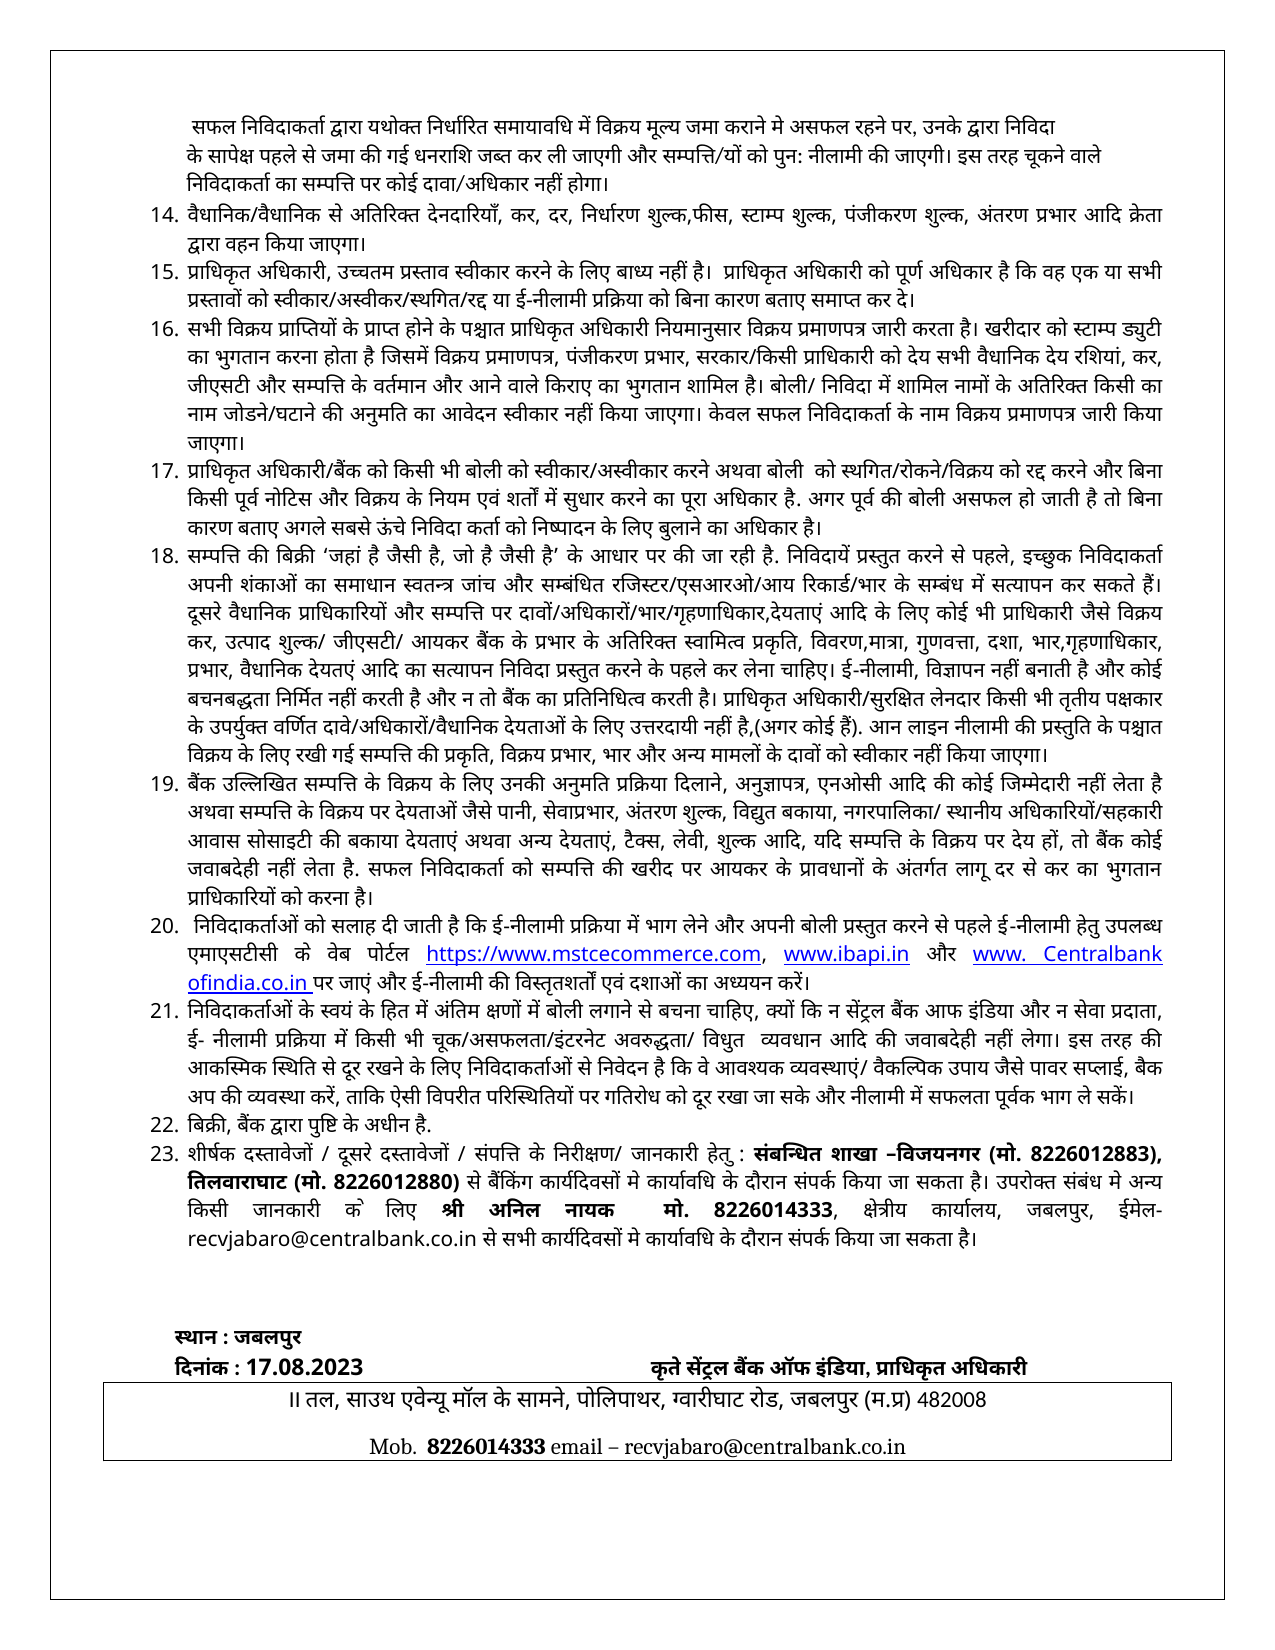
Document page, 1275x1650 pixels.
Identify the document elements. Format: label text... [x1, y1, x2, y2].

list शीर्षक दस्तावेजों / दूसरे दस्तावेजों / संपत्ति के निरीक्षण/ जानकारी हेतु : संबन्धित शाखा –विजयनगर (मो. 8226012883), तिलवाराघाट (मो. 8226012880) से बैंकिंग कार्यदिवसों मे कार्यावधि के दौरान संपर्क किया जा सकता है। उपरोक्त संबंध मे अन्य किसी जानकारी के लिए श्री अनिल नायक मो. 8226014333, क्षेत्रीय कार्यालय, जबलपुर, ईमेल- recvjabaro@centralbank.co.in से सभी कार्यदिवसों मे कार्यावधि के दौरान संपर्क किया जा सकता है। [150, 1139, 1162, 1252]
list बैंक उल्लिखित सम्पत्ति के विक्रय के लिए उनकी अनुमति प्रक्रिया दिलाने, अनुज्ञापत्र, एनओसी आदि की कोई जिम्मेदारी नहीं लेता है अथवा सम्पत्ति के विक्रय पर देयताओं जैसे पानी, सेवाप्रभार, अंतरण शुल्क, विद्युत बकाया, नगरपालिका/ स्थानीय अधिकारियों/सहकारी आवास सोसाइटी की बकाया देयताएं अथवा अन्य देयताएं, टैक्स, लेवी, शुल्क आदि, यदि सम्पत्ति के विक्रय पर देय हों, तो बैंक कोई जवाबदेही नहीं लेता है. सफल निविदाकर्ता को सम्पत्ति की खरीद पर आयकर के प्रावधानों के अंतर्गत लागू दर से कर का भुगतान प्राधिकारियों को करना है। [150, 769, 1162, 911]
list वैधानिक/वैधानिक से अतिरिक्त देनदारियाँ, कर, दर, निर्धारण शुल्क,फीस, स्टाम्प शुल्क, पंजीकरण शुल्क, अंतरण प्रभार आदि क्रेता द्वारा वहन किया जाएगा। [150, 200, 1162, 257]
list प्राधिकृत अधिकारी, उच्चतम प्रस्ताव स्वीकार करने के लिए बाध्य नहीं है। प्राधिकृत अधिकारी को पूर्ण अधिकार है कि वह एक या सभी प्रस्तावों को स्वीकार/अस्वीकर/स्थगित/रद्द या ई-नीलामी प्रक्रिया को बिना कारण बताए समाप्त कर दे। [150, 257, 1162, 314]
text सफल निविदाकर्ता द्वारा यथोक्त निर्धारित समायावधि में विक्रय मूल्य जमा कराने मे असफल रहने पर, उनके द्वारा निविदा [186, 112, 1162, 141]
text के सापेक्ष पहले से जमा की गई धनराशि जब्त कर ली जाएगी और सम्पत्ति/यों को पुन: नीलामी की जाएगी। इस तरह चूकने वाले निविदाकर्ता का सम्पत्ति पर कोई दावा/अधिकार नहीं होगा। [186, 141, 1162, 200]
list प्राधिकृत अधिकारी/बैंक को किसी भी बोली को स्वीकार/अस्वीकार करने अथवा बोली को स्थगित/रोकने/विक्रय को रद्द करने और बिना किसी पूर्व नोटिस और विक्रय के नियम एवं शर्तों में सुधार करने का पूरा अधिकार है. अगर पूर्व की बोली असफल हो जाती है तो बिना कारण बताए अगले सबसे ऊंचे निविदा कर्ता को निष्पादन के लिए बुलाने का अधिकार है। [150, 456, 1162, 541]
list निविदाकर्ताओं को सलाह दी जाती है कि ई-नीलामी प्रक्रिया में भाग लेने और अपनी बोली प्रस्तुत करने से पहले ई-नीलामी हेतु उपलब्ध एमाएसटीसी के वेब पोर्टल https://www.mstcecommerce.com, www.ibapi.in और www. Centralbank ofindia.co.in पर जाएं और ई-नीलामी की विस्तृतशर्तों एवं दशाओं का अध्ययन करें। [150, 911, 1162, 996]
list सम्पत्ति की बिक्री ‘जहां है जैसी है, जो है जैसी है’ के आधार पर की जा रही है. निविदायें प्रस्तुत करने से पहले, इच्छुक निविदाकर्ता अपनी शंकाओं का समाधान स्वतन्त्र जांच और सम्बंधित रजिस्टर/एसआरओ/आय रिकार्ड/भार के सम्बंध में सत्यापन कर सकते हैं। दूसरे वैधानिक प्राधिकारियों और सम्पत्ति पर दावों/अधिकारों/भार/गृहणाधिकार,देयताएं आदि के लिए कोई भी प्राधिकारी जैसे विक्रय कर, उत्पाद शुल्क/ जीएसटी/ आयकर बैंक के प्रभार के अतिरिक्त स्वामित्व प्रकृति, विवरण,मात्रा, गुणवत्ता, दशा, भार,गृहणाधिकार, प्रभार, वैधानिक देयतएं आदि का सत्यापन निविदा प्रस्तुत करने के पहले कर लेना चाहिए। ई-नीलामी, विज्ञापन नहीं बनाती है और कोई बचनबद्धता निर्मित नहीं करती है और न तो बैंक का प्रतिनिधित्व करती है। प्राधिकृत अधिकारी/सुरक्षित लेनदार किसी भी तृतीय पक्षकार के उपर्युक्त वर्णित दावे/अधिकारों/वैधानिक देयताओं के लिए उत्तरदायी नहीं है,(अगर कोई हैं). आन लाइन नीलामी की प्रस्तुति के पश्चात विक्रय के लिए रखी गई सम्पत्ति की प्रकृति, विक्रय प्रभार, भार और अन्य मामलों के दावों को स्वीकार नहीं किया जाएगा। [150, 541, 1162, 769]
list सभी विक्रय प्राप्तियों के प्राप्त होने के पश्चात प्राधिकृत अधिकारी नियमानुसार विक्रय प्रमाणपत्र जारी करता है। खरीदार को स्टाम्प ड्युटी का भुगतान करना होता है जिसमें विक्रय प्रमाणपत्र, पंजीकरण प्रभार, सरकार/किसी प्राधिकारी को देय सभी वैधानिक देय रशियां, कर, जीएसटी और सम्पत्ति के वर्तमान और आने वाले किराए का भुगतान शामिल है। बोली/ निविदा में शामिल नामों के अतिरिक्त किसी का नाम जोड‌‌ने/घटाने की अनुमति का आवेदन स्वीकार नहीं किया जाएगा। केवल सफल निविदाकर्ता के नाम विक्रय प्रमाणपत्र जारी किया जाएगा। [150, 314, 1162, 456]
list निविदाकर्ताओं के स्वयं के हित में अंतिम क्षणों में बोली लगाने से बचना चाहिए, क्यों कि न सेंट्रल बैंक आफ इंडिया और न सेवा प्रदाता, ई- नीलामी प्रक्रिया में किसी भी चूक/असफलता/इंटरनेट अवरुद्धता/ विधुत व्यवधान आदि की जवाबदेही नहीं लेगा। इस तरह की आकस्मिक स्थिति से दूर रखने के लिए निविदाकर्ताओं से निवेदन है कि वे आवश्यक व्यवस्थाएं/ वैकल्पिक उपाय जैसे पावर सप्लाई, बैक अप की व्यवस्था करें, ताकि ऐसी विपरीत परिस्थितियों पर गतिरोध को दूर रखा जा सके और नीलामी में सफलता पूर्वक भाग ले सकें। [150, 996, 1162, 1110]
text Mob. 8226014333 email – recvjabaro@centralbank.co.in [104, 1433, 1171, 1460]
text II तल, साउथ एवेन्यू मॉल के सामने, पोलिपाथर, ग्वारीघाट रोड, जबलपुर (म.प्र) 482008 [104, 1383, 1171, 1417]
text दिनांक : 17.08.2023 कृते सेंट्रल बैंक ऑफ इंडिया, प्राधिकृत अधिकारी [112, 1351, 1162, 1382]
list बिक्री, बैंक द्वारा पुष्टि के अधीन है. [150, 1110, 1162, 1139]
text स्थान : जबलपुर [112, 1322, 1162, 1351]
